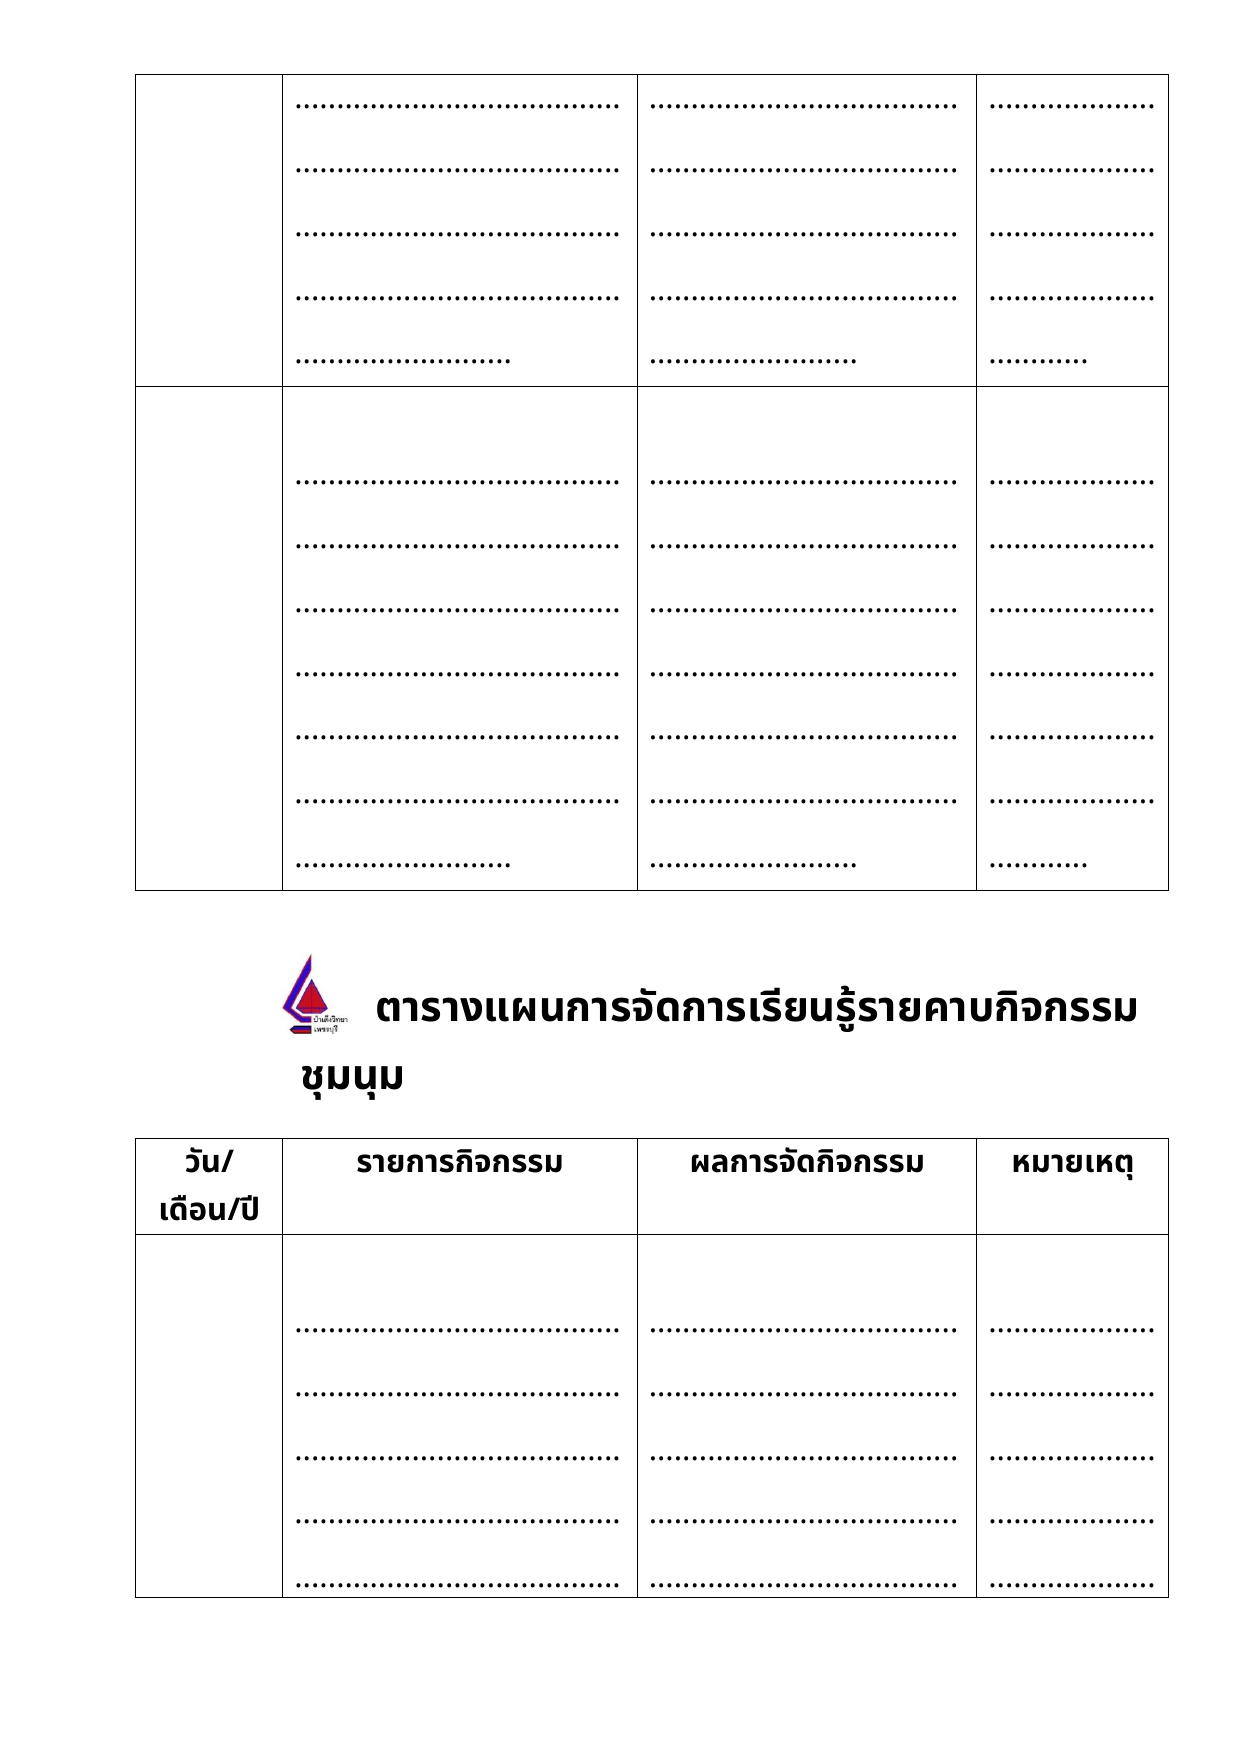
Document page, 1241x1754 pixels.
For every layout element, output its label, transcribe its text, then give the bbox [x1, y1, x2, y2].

table_header หมายเหตุ [977, 1139, 1168, 1234]
table_cell [136, 75, 282, 386]
table_cell [136, 1235, 282, 1597]
picture [279, 953, 351, 1034]
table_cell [977, 1235, 1168, 1597]
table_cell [638, 1235, 976, 1597]
table_header รายการกิจกรรม [283, 1139, 637, 1234]
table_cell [977, 75, 1168, 386]
table_cell .................................................................................................................................... [977, 387, 1168, 890]
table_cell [283, 1235, 637, 1597]
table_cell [638, 75, 976, 386]
table_cell [136, 387, 282, 890]
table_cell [283, 75, 637, 386]
table_header วัน/เดือน/ปี [136, 1139, 282, 1234]
text ตารางแผนการจัดการเรียนรู้รายคาบกิจกรรมชุมนุม [300, 977, 1152, 1108]
table_header ผลการจัดกิจกรรม [638, 1139, 976, 1234]
